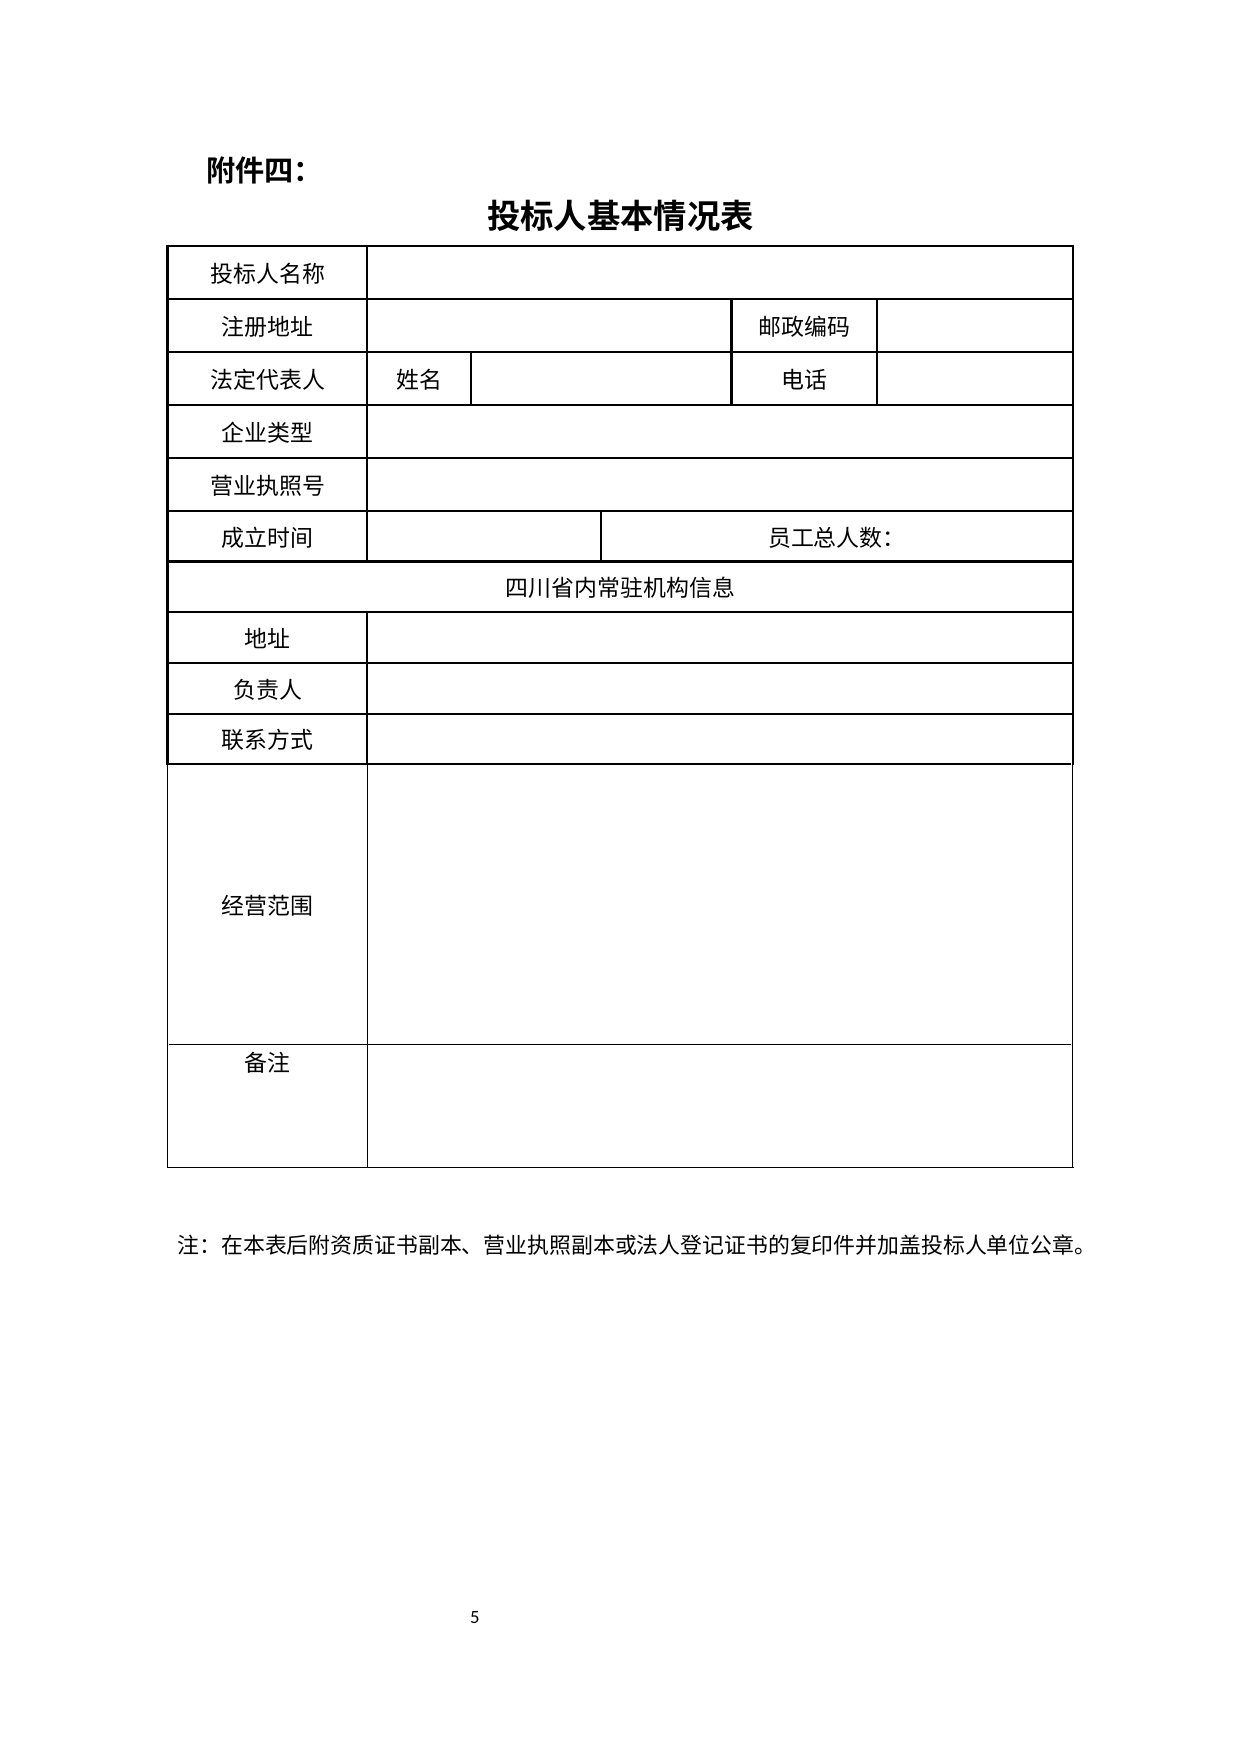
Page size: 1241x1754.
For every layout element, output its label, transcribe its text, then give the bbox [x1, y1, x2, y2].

table_cell 邮政编码 [733, 300, 876, 351]
table_cell [368, 459, 1072, 510]
table_cell 联系方式 [169, 715, 366, 763]
table_cell [368, 300, 730, 351]
table_cell [878, 353, 1072, 404]
table_cell [368, 406, 1072, 457]
table_cell [368, 512, 600, 560]
table_cell [368, 715, 1072, 763]
table_cell 负责人 [169, 664, 366, 713]
text 附件四： [148, 148, 1092, 190]
text 投标人基本情况表 [148, 190, 1092, 238]
table_cell [368, 1044, 1072, 1167]
table_cell 姓名 [368, 353, 470, 404]
table_cell 四川省内常驻机构信息 [169, 563, 1072, 611]
table_cell 法定代表人 [169, 353, 366, 404]
table_cell 注册地址 [169, 300, 366, 351]
table_cell 备注 [168, 1045, 367, 1167]
table_cell 经营范围 [168, 765, 367, 1044]
table_cell 成立时间 [169, 512, 366, 560]
table_cell 营业执照号 [169, 459, 366, 510]
table_cell 企业类型 [169, 406, 366, 457]
table_header 投标人名称 [169, 247, 366, 298]
table_cell [472, 353, 730, 404]
table_cell [878, 300, 1072, 351]
table_cell [368, 664, 1072, 713]
table_cell 员工总人数： [602, 512, 1072, 560]
table_cell [368, 763, 1072, 1044]
text 注：在本表后附资质证书副本、营业执照副本或法人登记证书的复印件并加盖投标人单位公章。 [177, 1228, 1092, 1259]
table_cell 电话 [733, 353, 876, 404]
table_header [368, 247, 1072, 298]
table_cell 地址 [169, 613, 366, 662]
table_cell [368, 613, 1072, 662]
